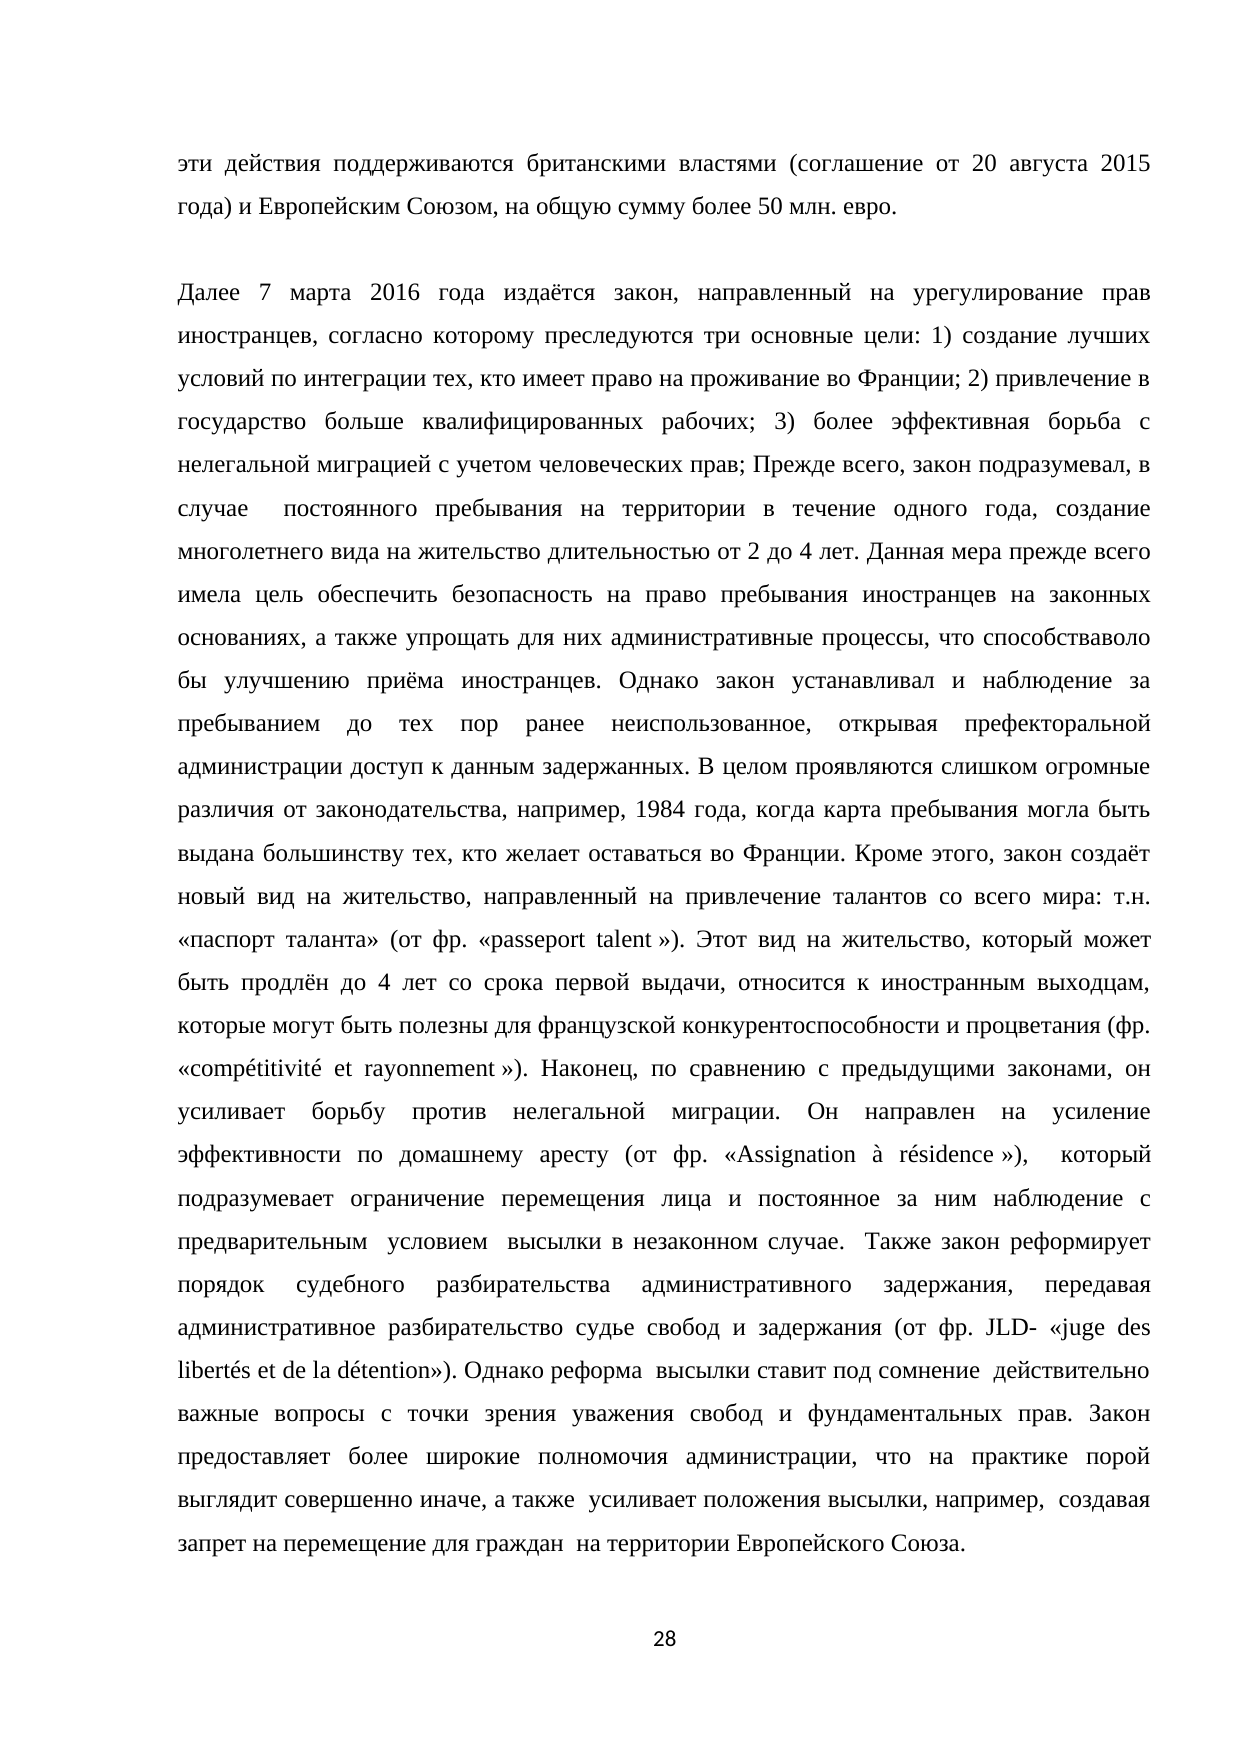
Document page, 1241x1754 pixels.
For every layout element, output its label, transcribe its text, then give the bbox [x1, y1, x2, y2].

text Далее 7 марта 2016 года издаётся закон, направленный на урегулирование прав иностранцев, согласно которому преследуются три основные цели: 1) создание лучших условий по интеграции тех, кто имеет право на проживание во Франции; 2) привлечение в государство больше квалифицированных рабочих; 3) более эффективная борьба с нелегальной миграцией с учетом человеческих прав; Прежде всего, закон подразумевал, в случае постоянного пребывания на территории в течение одного года, создание многолетнего вида на жительство длительностью от 2 до 4 лет. Данная мера прежде всего имела цель обеспечить безопасность на право пребывания иностранцев на законных основаниях, а также упрощать для них административные процессы, что способстваволо бы улучшению приёма иностранцев. Однако закон устанавливал и наблюдение за пребыванием до тех пор ранее неиспользованное, открывая префекторальной администрации доступ к данным задержанных. В целом проявляются слишком огромные различия от законодательства, например, 1984 года, когда карта пребывания могла быть выдана большинству тех, кто желает оставаться во Франции. Кроме этого, закон создаёт новый вид на жительство, направленный на привлечение талантов со всего мира: т.н. «паспорт таланта» (от фр. «passeport talent »). Этот вид на жительство, который может быть продлён до 4 лет со срока первой выдачи, относится к иностранным выходцам, которые могут быть полезны для французской конкурентоспособности и процветания (фр. «compétitivité et rayonnement »). Наконец, по сравнению с предыдущими законами, он усиливает борьбу против нелегальной миграции. Он направлен на усиление эффективности по домашнему аресту (от фр. «Assignation à résidence »), который подразумевает ограничение перемещения лица и постоянное за ним наблюдение с предварительным условием высылки в незаконном случае. Также закон реформирует порядок судебного разбирательства административного задержания, передавая административное разбирательство судье свобод и задержания (от фр. JLD- «juge des libertés et de la détention»). Однако реформа высылки ставит под сомнение действительно важные вопросы с точки зрения уважения свобод и фундаментальных прав. Закон предоставляет более широкие полномочия администрации, что на практике порой выглядит совершенно иначе, а также усиливает положения высылки, например, создавая запрет на перемещение для граждан на территории Европейского Союза. [177, 277, 1152, 1556]
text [177, 148, 1152, 219]
